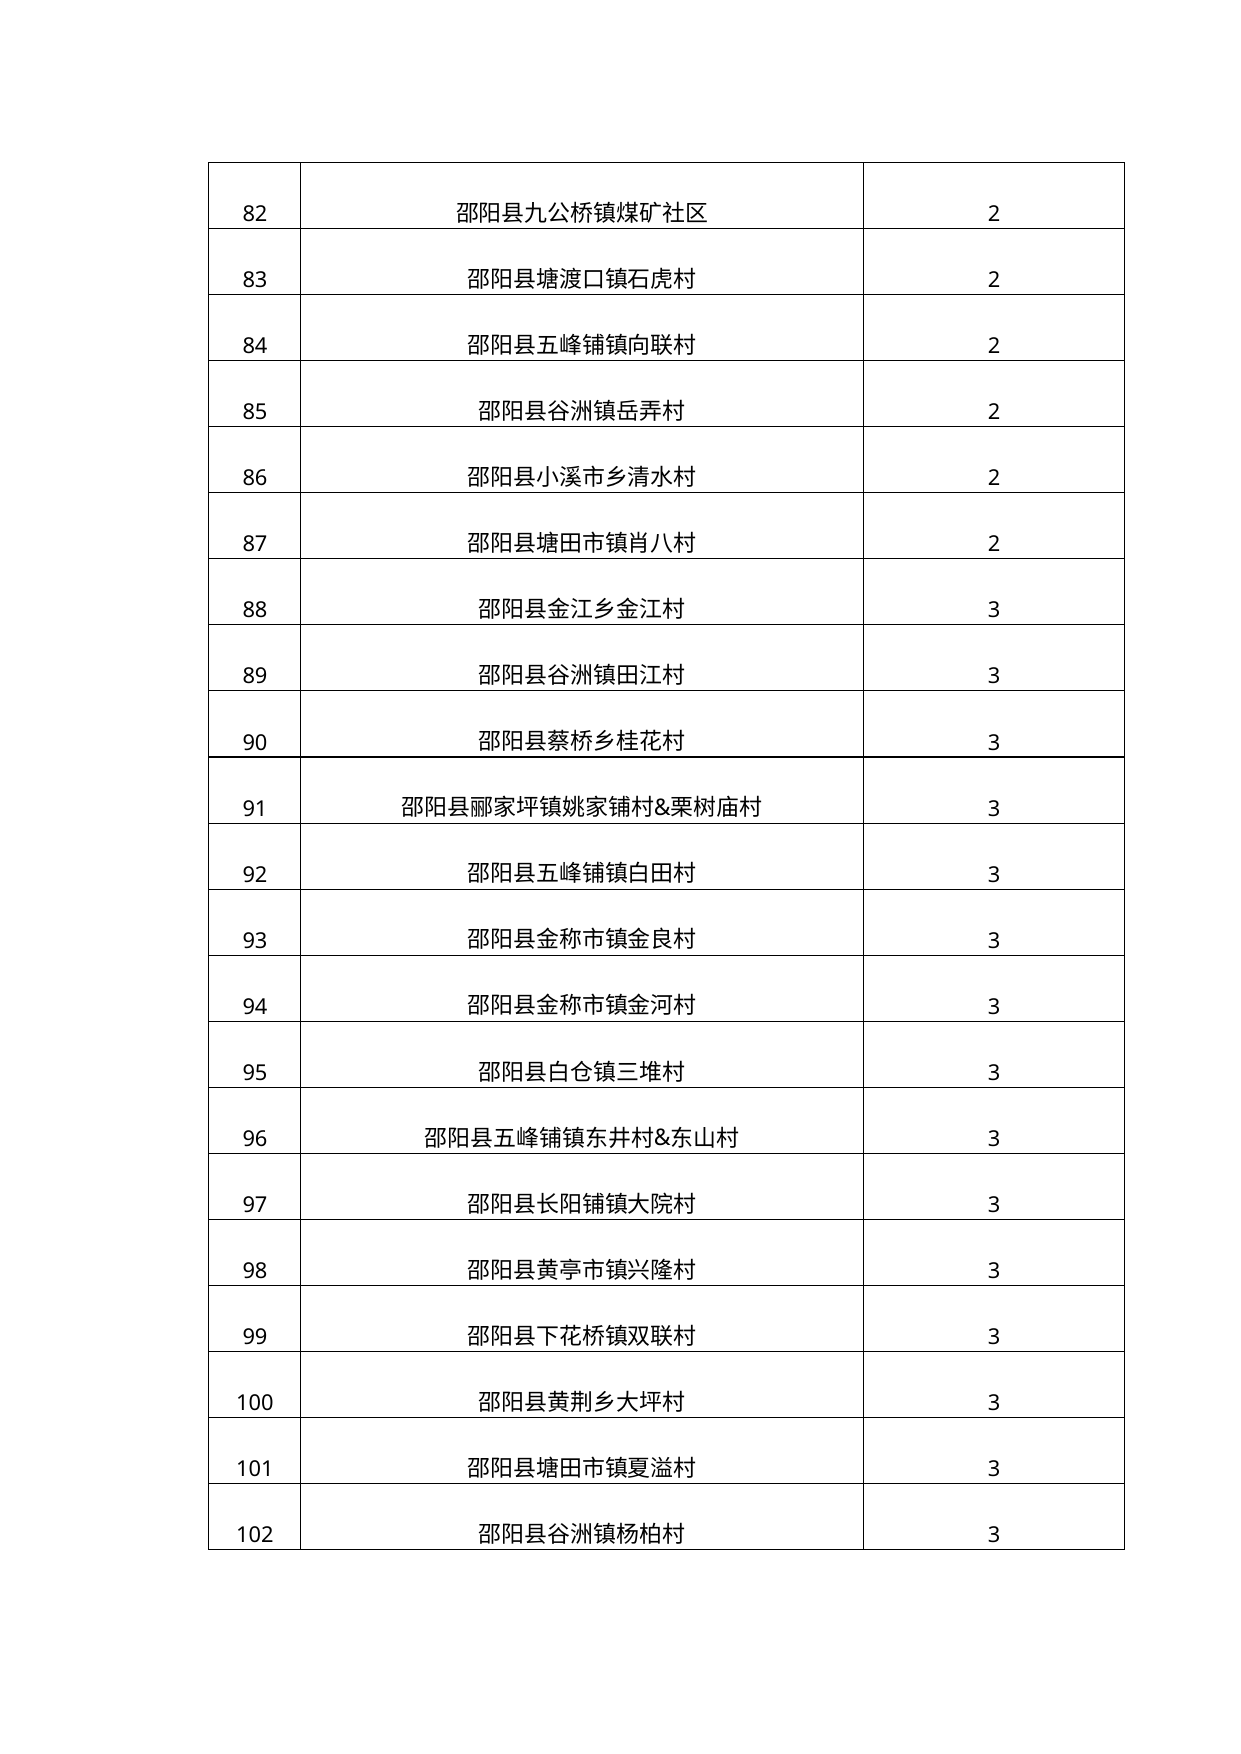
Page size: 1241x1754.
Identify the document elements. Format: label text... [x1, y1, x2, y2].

table_cell 2 [864, 427, 1124, 492]
table_cell 94 [209, 956, 300, 1021]
table_cell 2 [864, 295, 1124, 360]
table_cell 91 [209, 758, 300, 822]
table_cell 邵阳县金称市镇金河村 [301, 956, 863, 1021]
table_cell 88 [209, 559, 300, 624]
table_cell 90 [209, 691, 300, 756]
table_cell 3 [864, 559, 1124, 624]
table_cell 2 [864, 361, 1124, 426]
table_cell 82 [209, 163, 300, 228]
table_cell 邵阳县郦家坪镇姚家铺村&栗树庙村 [301, 758, 863, 822]
table_cell 3 [864, 1154, 1124, 1219]
table_cell 85 [209, 361, 300, 426]
table_cell 邵阳县塘渡口镇石虎村 [301, 229, 863, 294]
table_cell 98 [209, 1220, 300, 1285]
table_cell 89 [209, 625, 300, 690]
table_cell 邵阳县五峰铺镇东井村&东山村 [301, 1088, 863, 1153]
table_cell 84 [209, 295, 300, 360]
table_cell 邵阳县金称市镇金良村 [301, 890, 863, 954]
table_cell 92 [209, 824, 300, 888]
table_cell 邵阳县下花桥镇双联村 [301, 1286, 863, 1351]
table_cell 3 [864, 1484, 1124, 1549]
table_cell 3 [864, 824, 1124, 888]
table_cell 邵阳县谷洲镇杨柏村 [301, 1484, 863, 1549]
table_cell 邵阳县九公桥镇煤矿社区 [301, 163, 863, 228]
table_cell 96 [209, 1088, 300, 1153]
table_cell 2 [864, 163, 1124, 228]
table_cell 3 [864, 956, 1124, 1021]
table_cell 97 [209, 1154, 300, 1219]
table_cell 邵阳县长阳铺镇大院村 [301, 1154, 863, 1219]
table_cell 邵阳县塘田市镇肖八村 [301, 493, 863, 558]
table_cell 83 [209, 229, 300, 294]
table_cell 93 [209, 890, 300, 954]
table_cell 3 [864, 1418, 1124, 1483]
table_cell 邵阳县白仓镇三堆村 [301, 1022, 863, 1087]
table_cell 邵阳县黄亭市镇兴隆村 [301, 1220, 863, 1285]
table_cell 100 [209, 1352, 300, 1417]
table_cell 邵阳县谷洲镇岳弄村 [301, 361, 863, 426]
table_cell 3 [864, 758, 1124, 822]
table_cell 邵阳县黄荆乡大坪村 [301, 1352, 863, 1417]
table_cell 87 [209, 493, 300, 558]
table_cell 3 [864, 1220, 1124, 1285]
table_cell 3 [864, 890, 1124, 954]
table_cell 3 [864, 625, 1124, 690]
table_cell 邵阳县谷洲镇田江村 [301, 625, 863, 690]
table_cell 101 [209, 1418, 300, 1483]
table_cell 2 [864, 229, 1124, 294]
table_cell 3 [864, 1286, 1124, 1351]
table_cell 邵阳县金江乡金江村 [301, 559, 863, 624]
table_cell 99 [209, 1286, 300, 1351]
table_cell 邵阳县五峰铺镇向联村 [301, 295, 863, 360]
table_cell 邵阳县塘田市镇夏溢村 [301, 1418, 863, 1483]
table_cell 86 [209, 427, 300, 492]
table_cell 2 [864, 493, 1124, 558]
table_cell 95 [209, 1022, 300, 1087]
table_cell 3 [864, 691, 1124, 756]
table_cell 102 [209, 1484, 300, 1549]
table_cell 邵阳县五峰铺镇白田村 [301, 824, 863, 888]
table_cell 3 [864, 1022, 1124, 1087]
table_cell 3 [864, 1088, 1124, 1153]
table_cell 3 [864, 1352, 1124, 1417]
table_cell 邵阳县蔡桥乡桂花村 [301, 691, 863, 756]
table_cell 邵阳县小溪市乡清水村 [301, 427, 863, 492]
